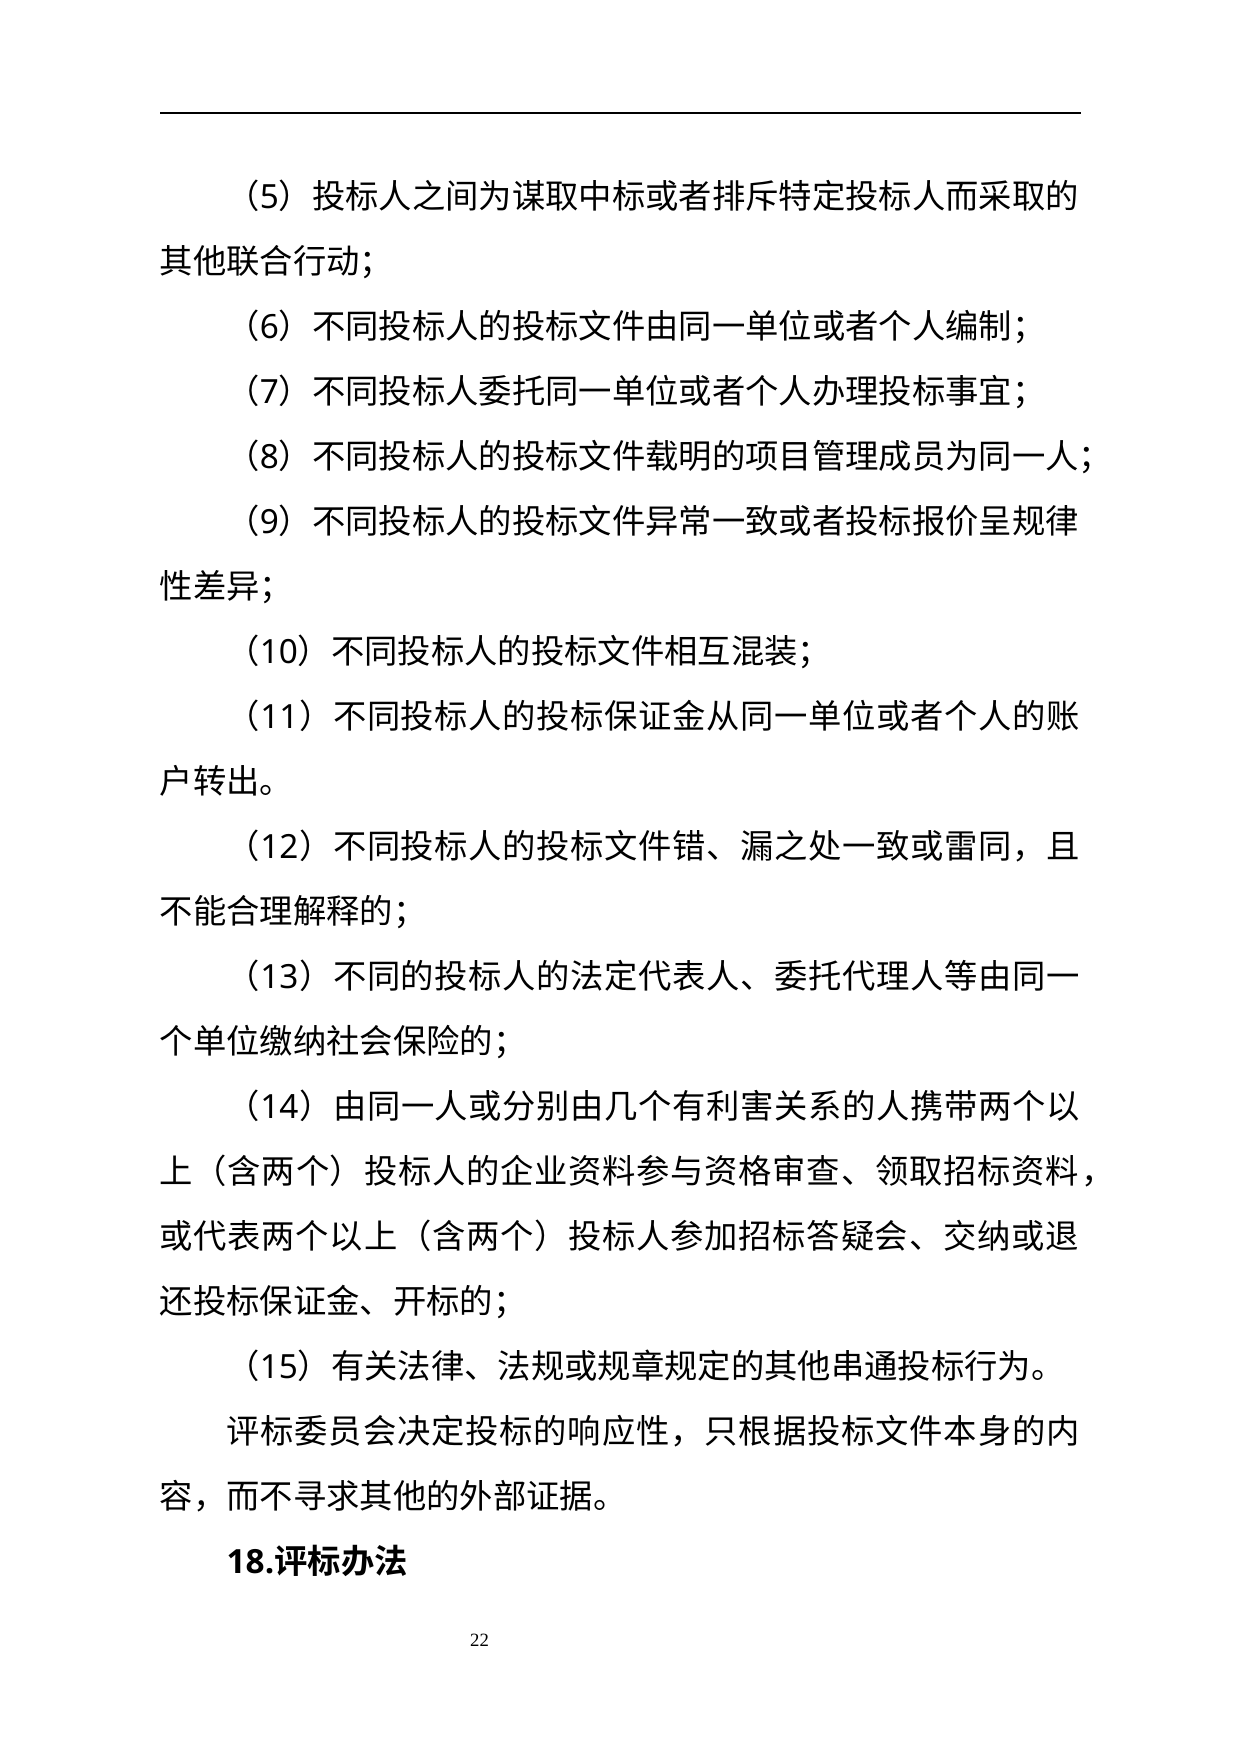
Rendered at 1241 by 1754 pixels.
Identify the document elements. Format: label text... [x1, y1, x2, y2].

text （10）不同投标人的投标文件相互混装； [159, 617, 1081, 682]
text （13）不同的投标人的法定代表人、委托代理人等由同一个单位缴纳社会保险的； [159, 942, 1081, 1072]
text （9）不同投标人的投标文件异常一致或者投标报价呈规律性差异； [159, 487, 1081, 617]
text （5）投标人之间为谋取中标或者排斥特定投标人而采取的其他联合行动； [159, 162, 1081, 292]
text （15）有关法律、法规或规章规定的其他串通投标行为。 [159, 1332, 1081, 1397]
text （8）不同投标人的投标文件载明的项目管理成员为同一人； [159, 422, 1081, 487]
text （7）不同投标人委托同一单位或者个人办理投标事宜； [159, 357, 1081, 422]
subtitle 18.评标办法 [159, 1527, 1081, 1592]
text 评标委员会决定投标的响应性，只根据投标文件本身的内容，而不寻求其他的外部证据。 [159, 1397, 1081, 1527]
text （14）由同一人或分别由几个有利害关系的人携带两个以上（含两个）投标人的企业资料参与资格审查、领取招标资料，或代表两个以上（含两个）投标人参加招标答疑会、交纳或退还投标保证金、开标的； [159, 1072, 1081, 1332]
text （12）不同投标人的投标文件错、漏之处一致或雷同，且不能合理解释的； [159, 812, 1081, 942]
text （6）不同投标人的投标文件由同一单位或者个人编制； [159, 292, 1081, 357]
text （11）不同投标人的投标保证金从同一单位或者个人的账户转出。 [159, 682, 1081, 812]
